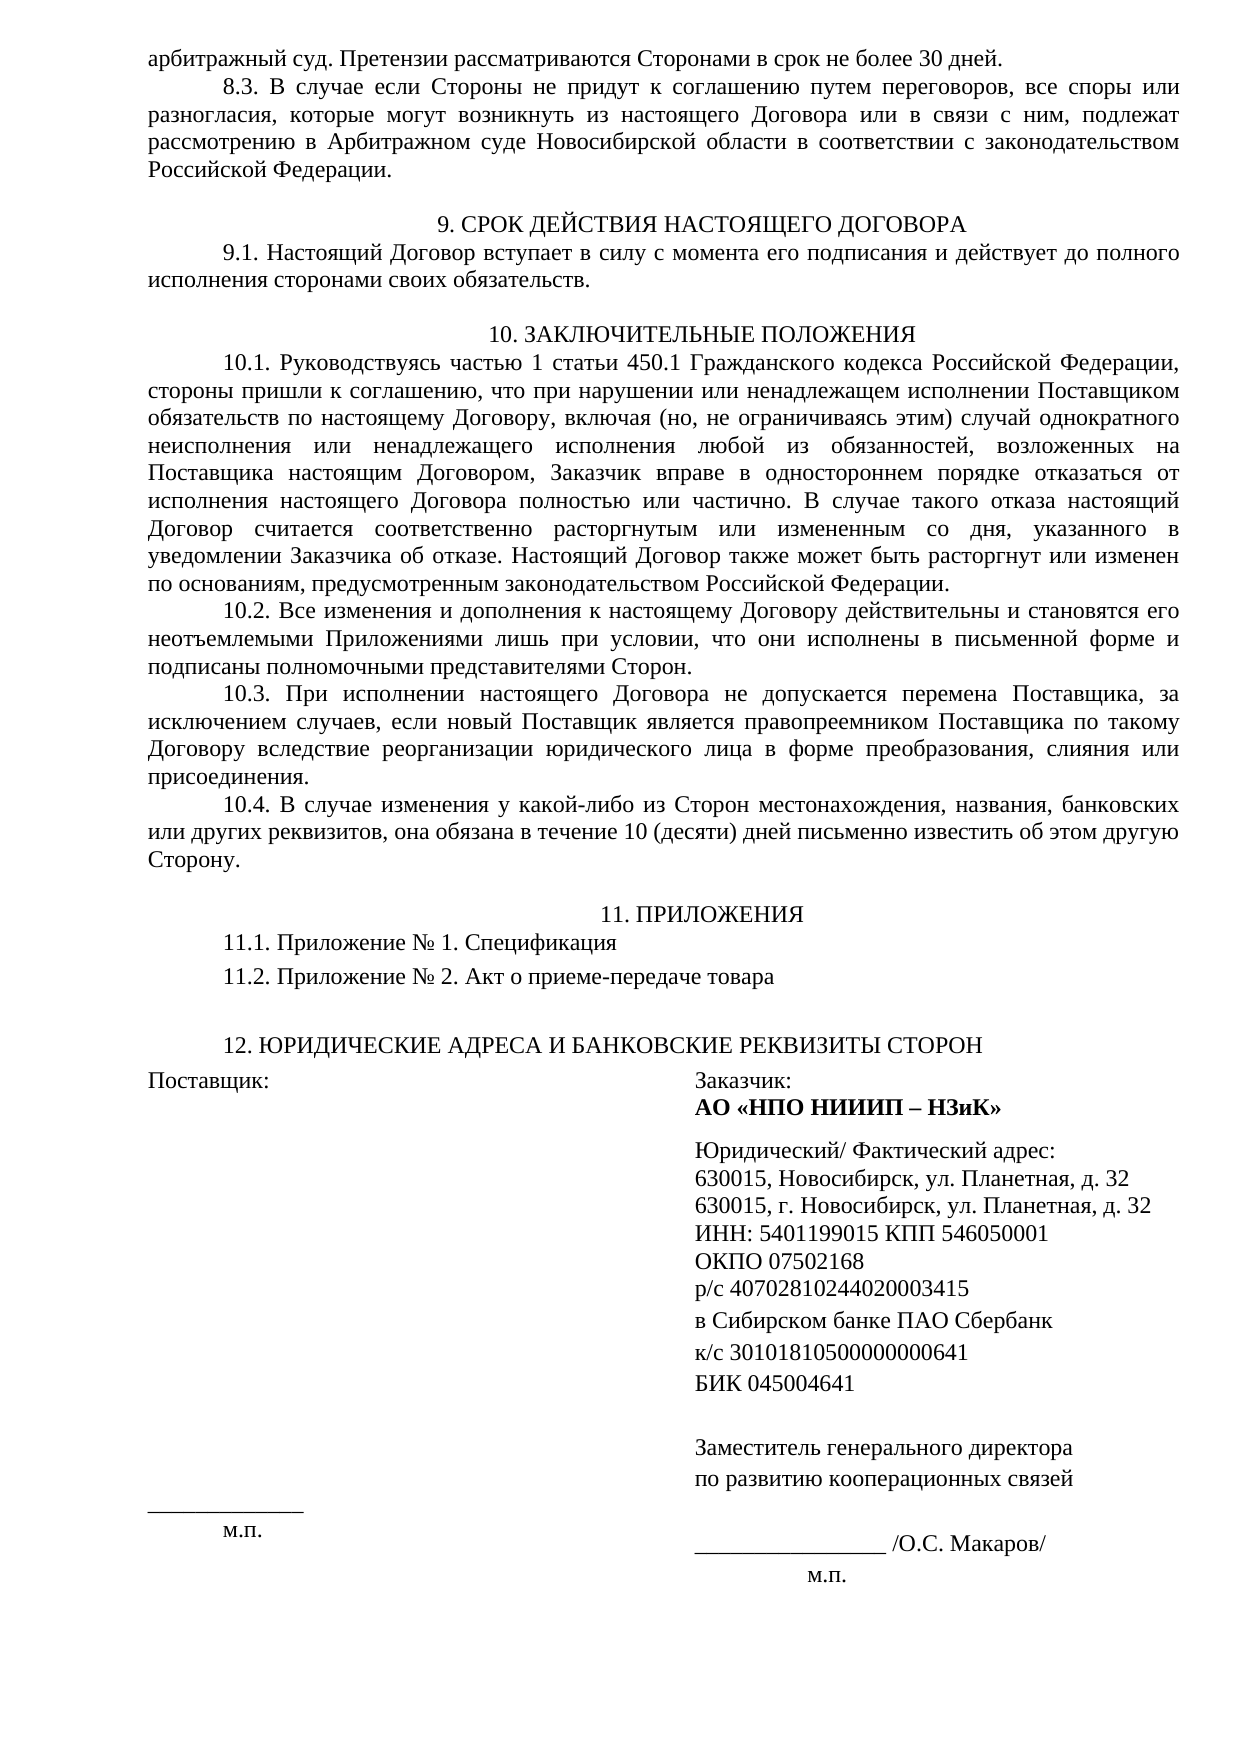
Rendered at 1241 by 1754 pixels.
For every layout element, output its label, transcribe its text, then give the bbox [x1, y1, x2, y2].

table_cell _____________ м.п. [136, 1136, 683, 1623]
text 9.1. Настоящий Договор вступает в силу с момента его подписания и действует до полного исполнения сторонами своих обязательств. [148, 238, 1181, 293]
text 11. ПРИЛОЖЕНИЯ [148, 900, 1181, 928]
text 11.2. Приложение № 2. Акт о приеме-передаче товара [148, 962, 1181, 990]
text 8.3. В случае если Стороны не придут к соглашению путем переговоров, все споры или разногласия, которые могут возникнуть из настоящего Договора или в связи с ним, подлежат рассмотрению в Арбитражном суде Новосибирской области в соответствии с законодательством Российской Федерации. [148, 72, 1181, 182]
text 12. ЮРИДИЧЕСКИЕ АДРЕСА И БАНКОВСКИЕ РЕКВИЗИТЫ СТОРОН [148, 1031, 1181, 1059]
text 11.1. Приложение № 1. Спецификация [148, 928, 1181, 955]
text 10. ЗАКЛЮЧИТЕЛЬНЫЕ ПОЛОЖЕНИЯ [148, 320, 1181, 348]
text 10.4. В случае изменения у какой-либо из Сторон местонахождения, названия, банковских или других реквизитов, она обязана в течение 10 (десяти) дней письменно известить об этом другую Сторону. [148, 790, 1181, 872]
table_header Заказчик: АО «НПО НИИИП – НЗиК» [683, 1066, 1189, 1136]
text 10.2. Все изменения и дополнения к настоящему Договору действительны и становятся его неотъемлемыми Приложениями лишь при условии, что они исполнены в письменной форме и подписаны полномочными представителями Сторон. [148, 596, 1181, 679]
text 9. СРОК ДЕЙСТВИЯ НАСТОЯЩЕГО ДОГОВОРА [148, 210, 1181, 238]
text 10.3. При исполнении настоящего Договора не допускается перемена Поставщика, за исключением случаев, если новый Поставщик является правопреемником Поставщика по такому Договору вследствие реорганизации юридического лица в форме преобразования, слияния или присоединения. [148, 679, 1181, 790]
table_cell Юридический/ Фактический адрес: 630015, Новосибирск, ул. Планетная, д. 32 630015, г. Новосибирск, ул. Планетная, д. 32 ИНН: 5401199015 КПП 546050001 ОКПО 07502168 р/с 40702810244020003415 в Сибирском банке ПАО Сбербанк к/с 30101810500000000641 БИК 045004641 Заместитель генерального директора по развитию кооперационных связей ________________ /О.С. Макаров/ м.п. [683, 1136, 1189, 1623]
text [148, 44, 1181, 72]
text 10.1. Руководствуясь частью 1 статьи 450.1 Гражданского кодекса Российской Федерации, стороны пришли к соглашению, что при нарушении или ненадлежащем исполнении Поставщиком обязательств по настоящему Договору, включая (но, не ограничиваясь этим) случай однократного неисполнения или ненадлежащего исполнения любой из обязанностей, возложенных на Поставщика настоящим Договором, Заказчик вправе в одностороннем порядке отказаться от исполнения настоящего Договора полностью или частично. В случае такого отказа настоящий Договор считается соответственно расторгнутым или измененным со дня, указанного в уведомлении Заказчика об отказе. Настоящий Договор также может быть расторгнут или изменен по основаниям, предусмотренным законодательством Российской Федерации. [148, 348, 1181, 596]
table_header Поставщик: [136, 1066, 683, 1136]
